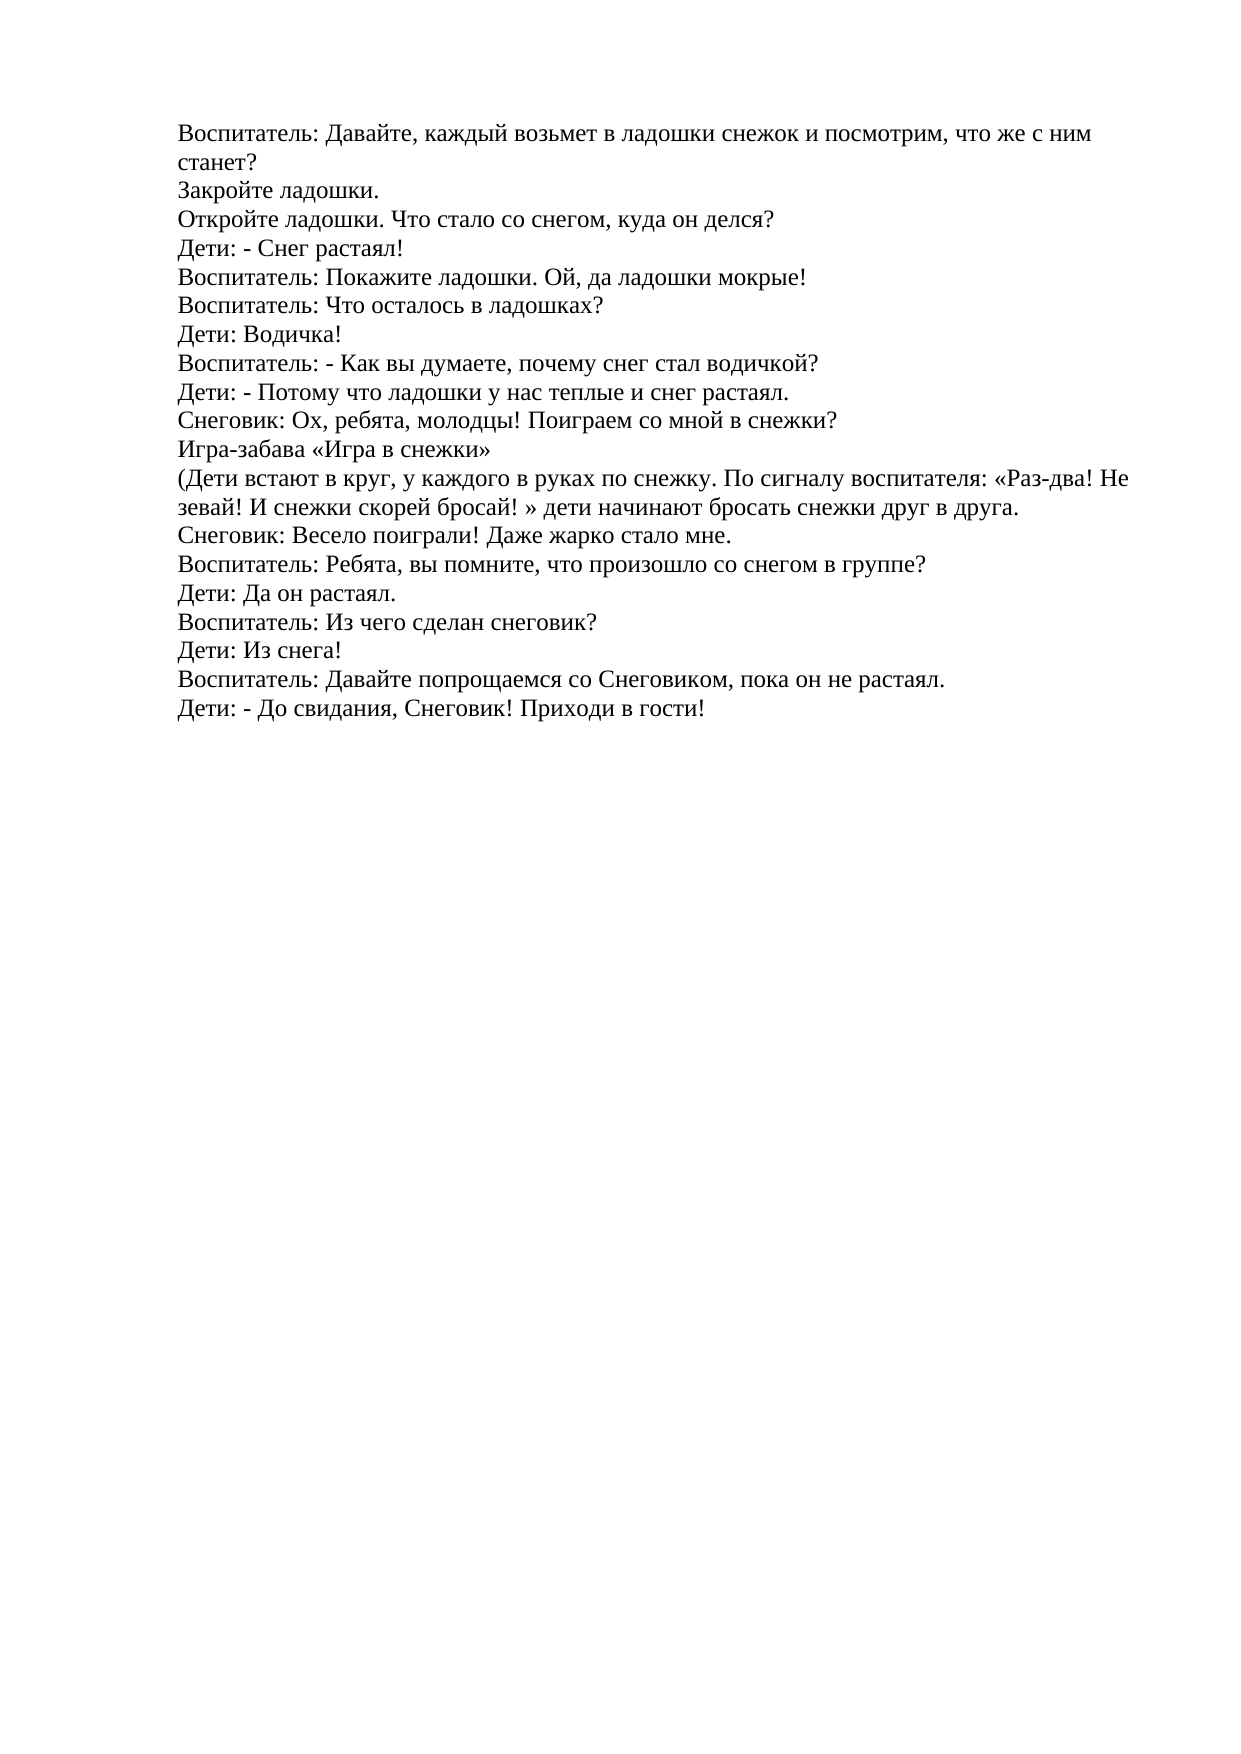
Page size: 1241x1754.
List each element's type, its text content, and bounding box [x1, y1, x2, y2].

text Дети: Из снега! [177, 636, 1152, 664]
text Закройте ладошки. [177, 176, 1152, 204]
text Воспитатель: Давайте попрощаемся со Снеговиком, пока он не растаял. [177, 664, 1152, 693]
text Воспитатель: Ребята, вы помните, что произошло со снегом в группе? [177, 549, 1152, 578]
text Откройте ладошки. Что стало со снегом, куда он делся? [177, 204, 1152, 233]
text Воспитатель: Покажите ладошки. Ой, да ладошки мокрые! [177, 262, 1152, 291]
text Воспитатель: - Как вы думаете, почему снег стал водичкой? [177, 348, 1152, 377]
text Игра-забава «Игра в снежки» [177, 434, 1152, 463]
text Воспитатель: Из чего сделан снеговик? [177, 607, 1152, 636]
text Снеговик: Весело поиграли! Даже жарко стало мне. [177, 521, 1152, 549]
text Воспитатель: Что осталось в ладошках? [177, 291, 1152, 319]
text Дети: - Потому что ладошки у нас теплые и снег растаял. [177, 377, 1152, 406]
text Дети: Да он растаял. [177, 578, 1152, 607]
text Снеговик: Ох, ребята, молодцы! Поиграем со мной в снежки? [177, 406, 1152, 434]
text Дети: - Снег растаял! [177, 233, 1152, 262]
text Воспитатель: Давайте, каждый возьмет в ладошки снежок и посмотрим, что же с ним станет? [177, 118, 1152, 176]
text Дети: Водичка! [177, 319, 1152, 348]
text (Дети встают в круг, у каждого в руках по снежку. По сигналу воспитателя: «Раз-два! Не зевай! И снежки скорей бросай! » дети начинают бросать снежки друг в друга. [177, 463, 1152, 521]
text Дети: - До свидания, Снеговик! Приходи в гости! [177, 693, 1152, 722]
